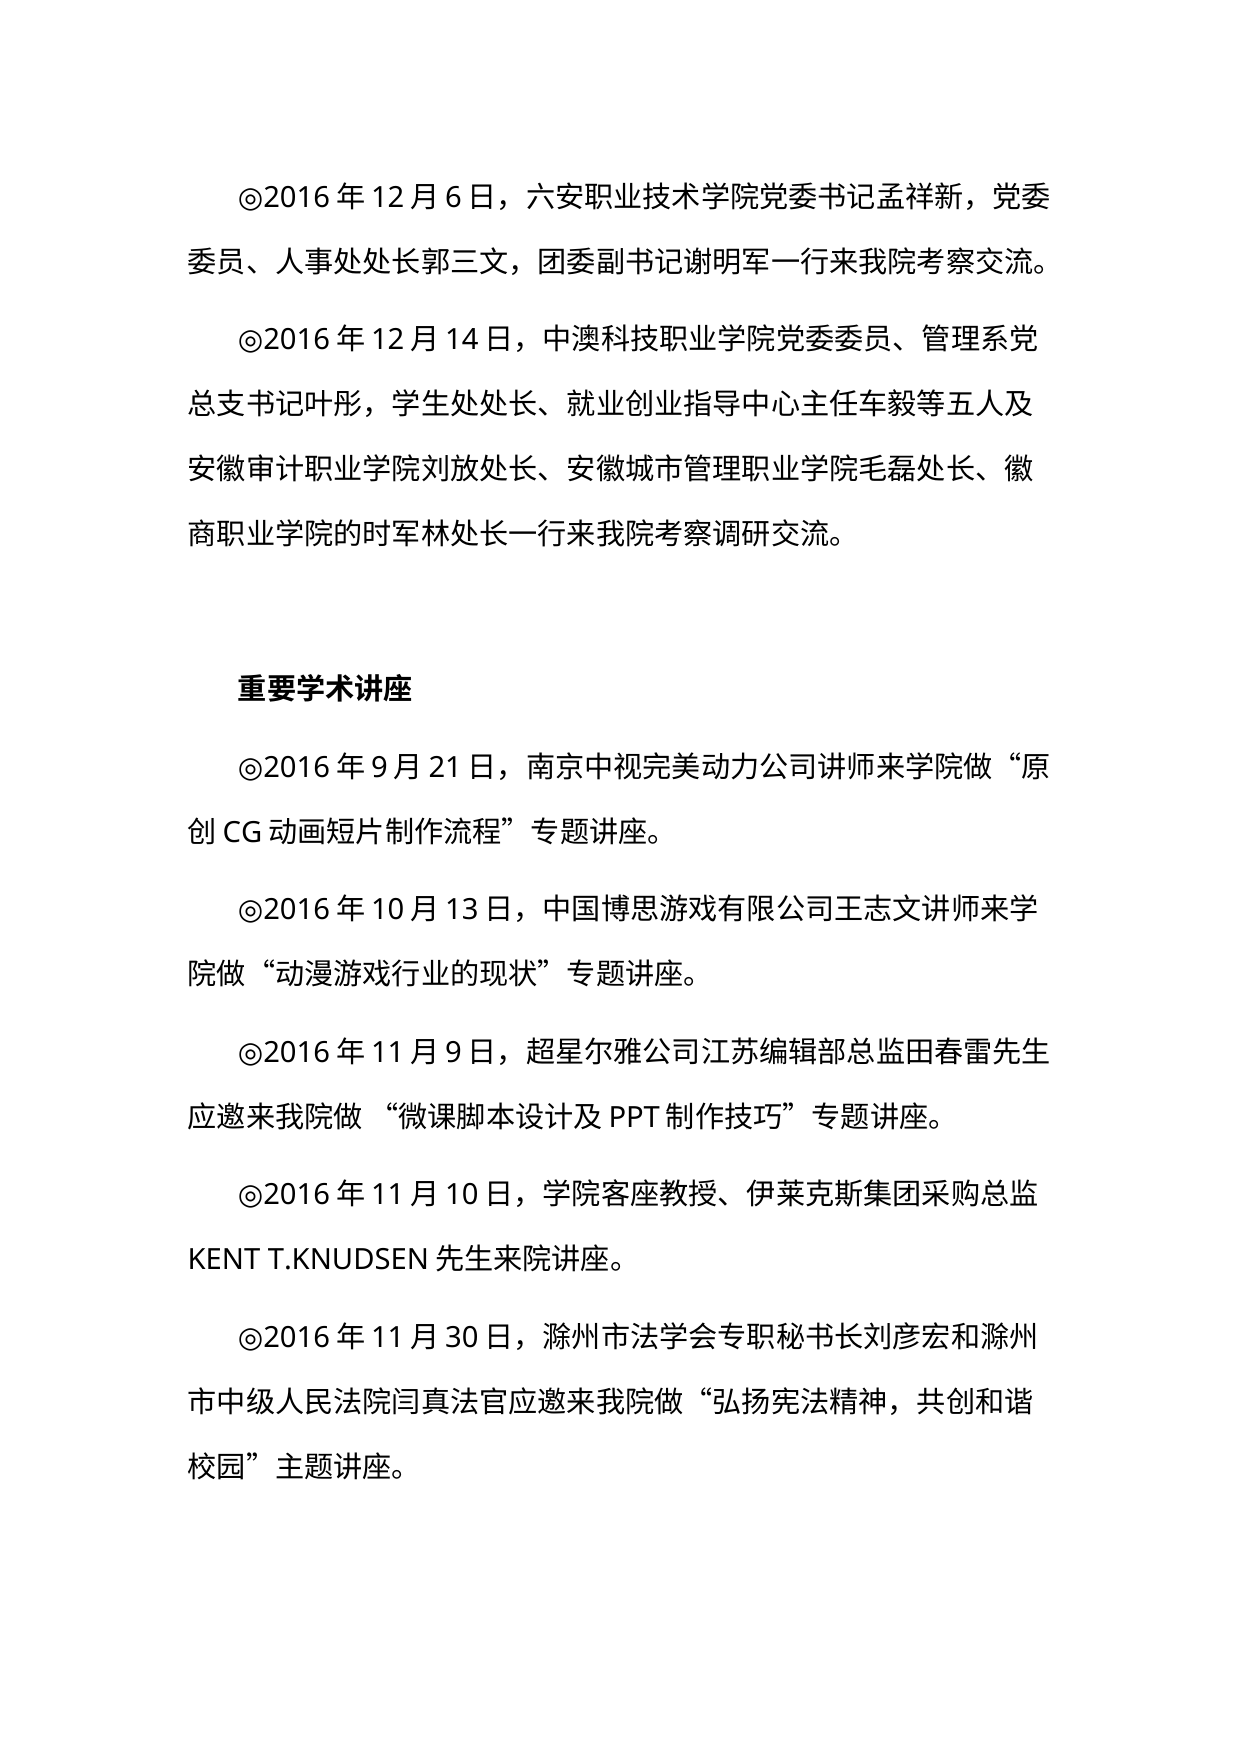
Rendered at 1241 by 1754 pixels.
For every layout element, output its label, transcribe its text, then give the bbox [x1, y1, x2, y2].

text ◎2016年11月10日，学院客座教授、伊莱克斯集团采购总监KENT T.KNUDSEN先生来院讲座。 [187, 1159, 1053, 1289]
text ◎2016年9月21日，南京中视完美动力公司讲师来学院做“原创CG动画短片制作流程”专题讲座。 [187, 732, 1053, 862]
text ◎2016年11月9日，超星尔雅公司江苏编辑部总监田春雷先生应邀来我院做 “微课脚本设计及PPT制作技巧”专题讲座。 [187, 1017, 1053, 1147]
text ◎2016年12月14日，中澳科技职业学院党委委员、管理系党总支书记叶彤，学生处处长、就业创业指导中心主任车毅等五人及安徽审计职业学院刘放处长、安徽城市管理职业学院毛磊处长、徽商职业学院的时军林处长一行来我院考察调研交流。 [187, 304, 1053, 564]
text ◎2016年12月6日，六安职业技术学院党委书记孟祥新，党委委员、人事处处长郭三文，团委副书记谢明军一行来我院考察交流。 [187, 162, 1053, 292]
text ◎2016年10月13日，中国博思游戏有限公司王志文讲师来学院做“动漫游戏行业的现状”专题讲座。 [187, 874, 1053, 1004]
text ◎2016年11月30日，滁州市法学会专职秘书长刘彦宏和滁州市中级人民法院闫真法官应邀来我院做“弘扬宪法精神，共创和谐校园”主题讲座。 [187, 1302, 1053, 1497]
text 重要学术讲座 [187, 654, 1053, 719]
